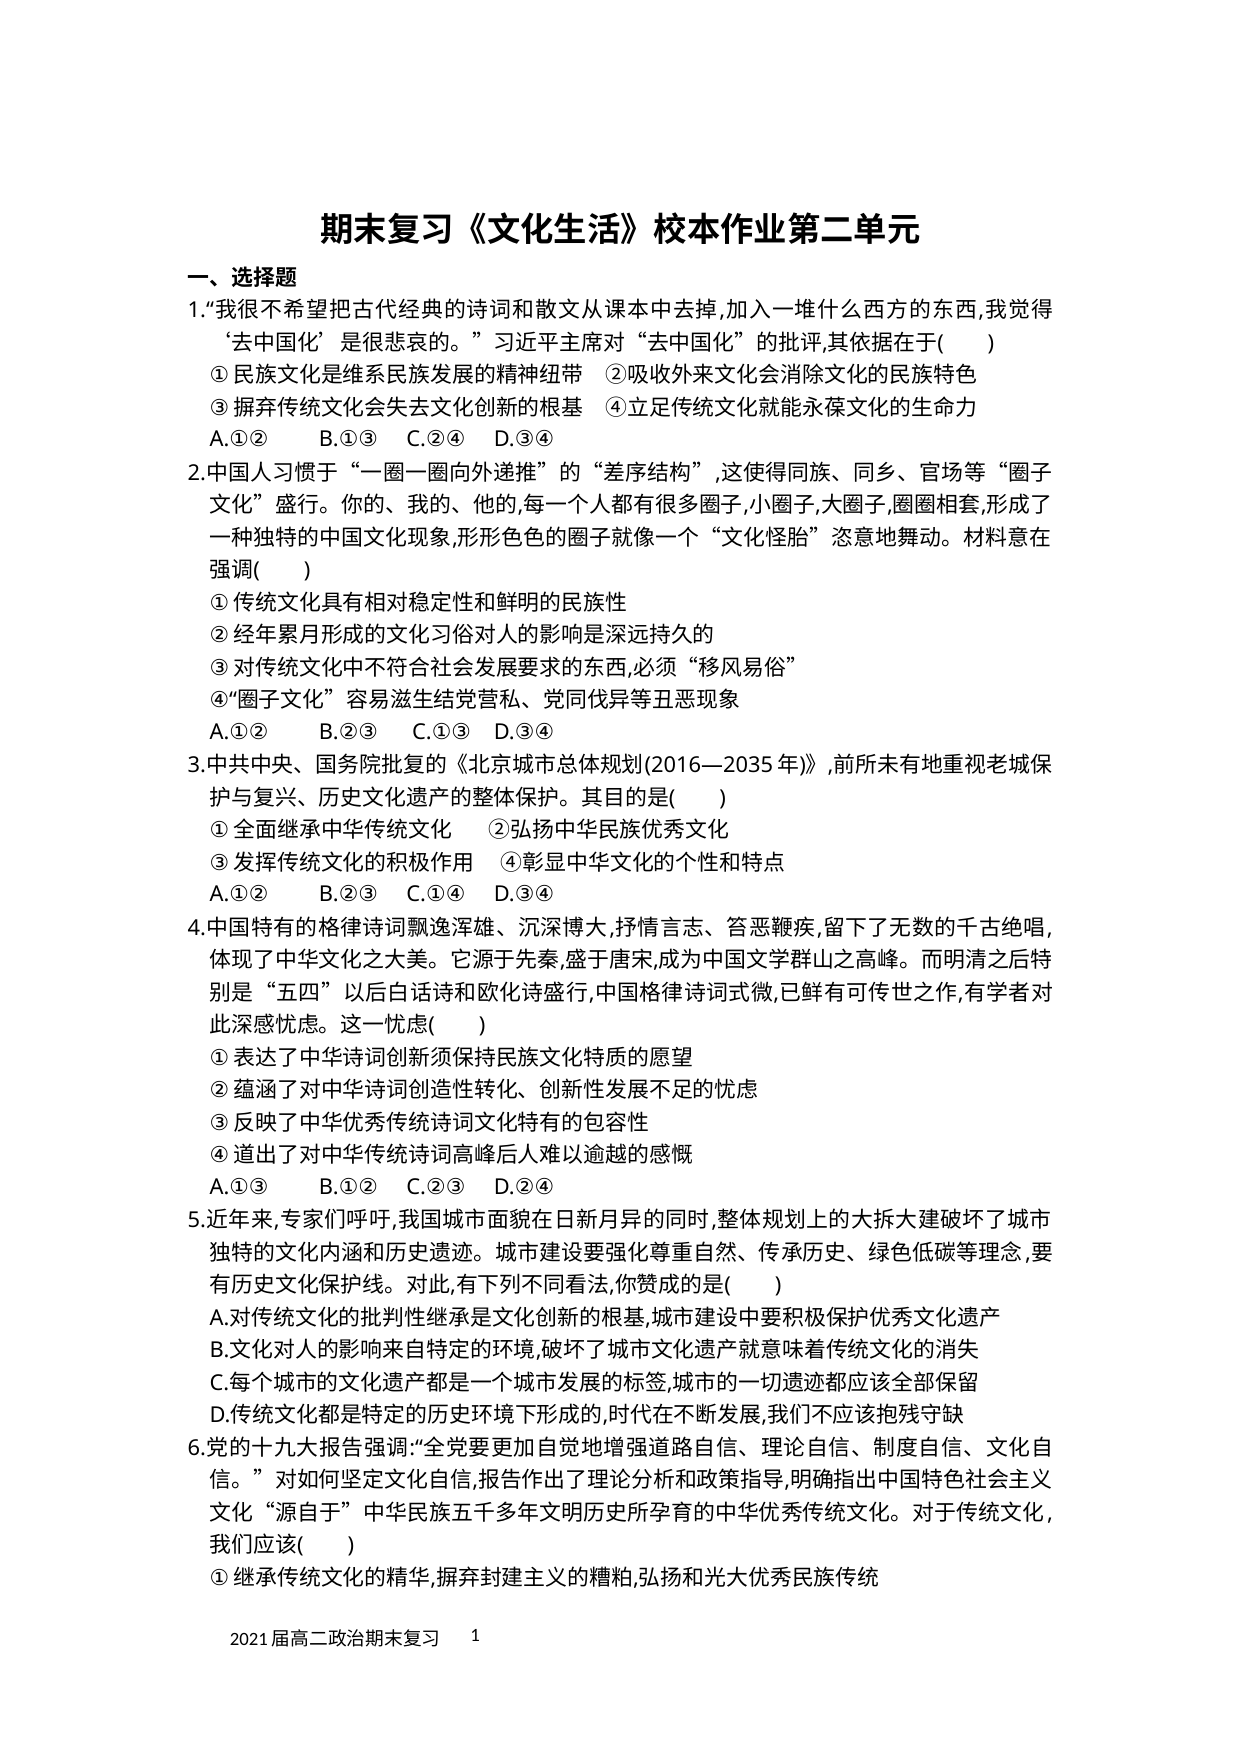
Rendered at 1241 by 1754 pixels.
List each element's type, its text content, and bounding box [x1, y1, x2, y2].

text 4.中国特有的格律诗词飘逸浑雄、沉深博大,抒情言志、笞恶鞭疾,留下了无数的千古绝唱,体现了中华文化之大美。它源于先秦,盛于唐宋,成为中国文学群山之高峰。而明清之后特别是“五四”以后白话诗和欧化诗盛行,中国格律诗词式微,已鲜有可传世之作,有学者对此深感忧虑。这一忧虑( ) [187, 909, 1053, 1039]
text ③发挥传统文化的积极作用 ④彰显中华文化的个性和特点 [187, 844, 1053, 877]
text ②蕴涵了对中华诗词创造性转化、创新性发展不足的忧虑 [187, 1072, 1053, 1104]
text ④“圈子文化”容易滋生结党营私、党同伐异等丑恶现象 [187, 682, 1053, 714]
text B.文化对人的影响来自特定的环境,破坏了城市文化遗产就意味着传统文化的消失 [187, 1332, 1053, 1364]
text A.①③ B.①② C.②③ D.②④ [187, 1169, 1053, 1202]
text 3.中共中央、国务院批复的《北京城市总体规划(2016—2035年)》,前所未有地重视老城保护与复兴、历史文化遗产的整体保护。其目的是( ) [187, 747, 1053, 812]
text ①全面继承中华传统文化 ②弘扬中华民族优秀文化 [187, 812, 1053, 844]
text ④道出了对中华传统诗词高峰后人难以逾越的感慨 [187, 1137, 1053, 1169]
text ①民族文化是维系民族发展的精神纽带 ②吸收外来文化会消除文化的民族特色 [187, 357, 1053, 389]
text ①传统文化具有相对稳定性和鲜明的民族性 [187, 584, 1053, 617]
text 6.党的十九大报告强调:“全党要更加自觉地增强道路自信、理论自信、制度自信、文化自信。”对如何坚定文化自信,报告作出了理论分析和政策指导,明确指出中国特色社会主义文化“源自于”中华民族五千多年文明历史所孕育的中华优秀传统文化。对于传统文化,我们应该( ) [187, 1429, 1053, 1559]
text ①表达了中华诗词创新须保持民族文化特质的愿望 [187, 1039, 1053, 1072]
text 期末复习《文化生活》校本作业第二单元 [187, 194, 1053, 259]
text A.①② B.②③ C.①③ D.③④ [187, 714, 1053, 747]
text A.①② B.①③ C.②④ D.③④ [187, 422, 1053, 454]
text 1.“我很不希望把古代经典的诗词和散文从课本中去掉,加入一堆什么西方的东西,我觉得‘去中国化’是很悲哀的。”习近平主席对“去中国化”的批评,其依据在于( ) [187, 292, 1053, 357]
text ①继承传统文化的精华,摒弃封建主义的糟粕,弘扬和光大优秀民族传统 [187, 1559, 1053, 1592]
text ③对传统文化中不符合社会发展要求的东西,必须“移风易俗” [187, 649, 1053, 682]
text A.对传统文化的批判性继承是文化创新的根基,城市建设中要积极保护优秀文化遗产 [187, 1299, 1053, 1332]
text C.每个城市的文化遗产都是一个城市发展的标签,城市的一切遗迹都应该全部保留 [187, 1364, 1053, 1397]
text D.传统文化都是特定的历史环境下形成的,时代在不断发展,我们不应该抱残守缺 [187, 1397, 1053, 1429]
text 一、选择题 [187, 259, 1053, 292]
text 2.中国人习惯于“一圈一圈向外递推”的“差序结构”,这使得同族、同乡、官场等“圈子文化”盛行。你的、我的、他的,每一个人都有很多圈子,小圈子,大圈子,圈圈相套,形成了一种独特的中国文化现象,形形色色的圈子就像一个“文化怪胎”恣意地舞动。材料意在强调( ) [187, 454, 1053, 584]
text A.①② B.②③ C.①④ D.③④ [187, 877, 1053, 909]
text ③反映了中华优秀传统诗词文化特有的包容性 [187, 1104, 1053, 1137]
text ③摒弃传统文化会失去文化创新的根基 ④立足传统文化就能永葆文化的生命力 [187, 389, 1053, 422]
text ②经年累月形成的文化习俗对人的影响是深远持久的 [187, 617, 1053, 649]
text 5.近年来,专家们呼吁,我国城市面貌在日新月异的同时,整体规划上的大拆大建破坏了城市独特的文化内涵和历史遗迹。城市建设要强化尊重自然、传承历史、绿色低碳等理念,要有历史文化保护线。对此,有下列不同看法,你赞成的是( ) [187, 1202, 1053, 1299]
